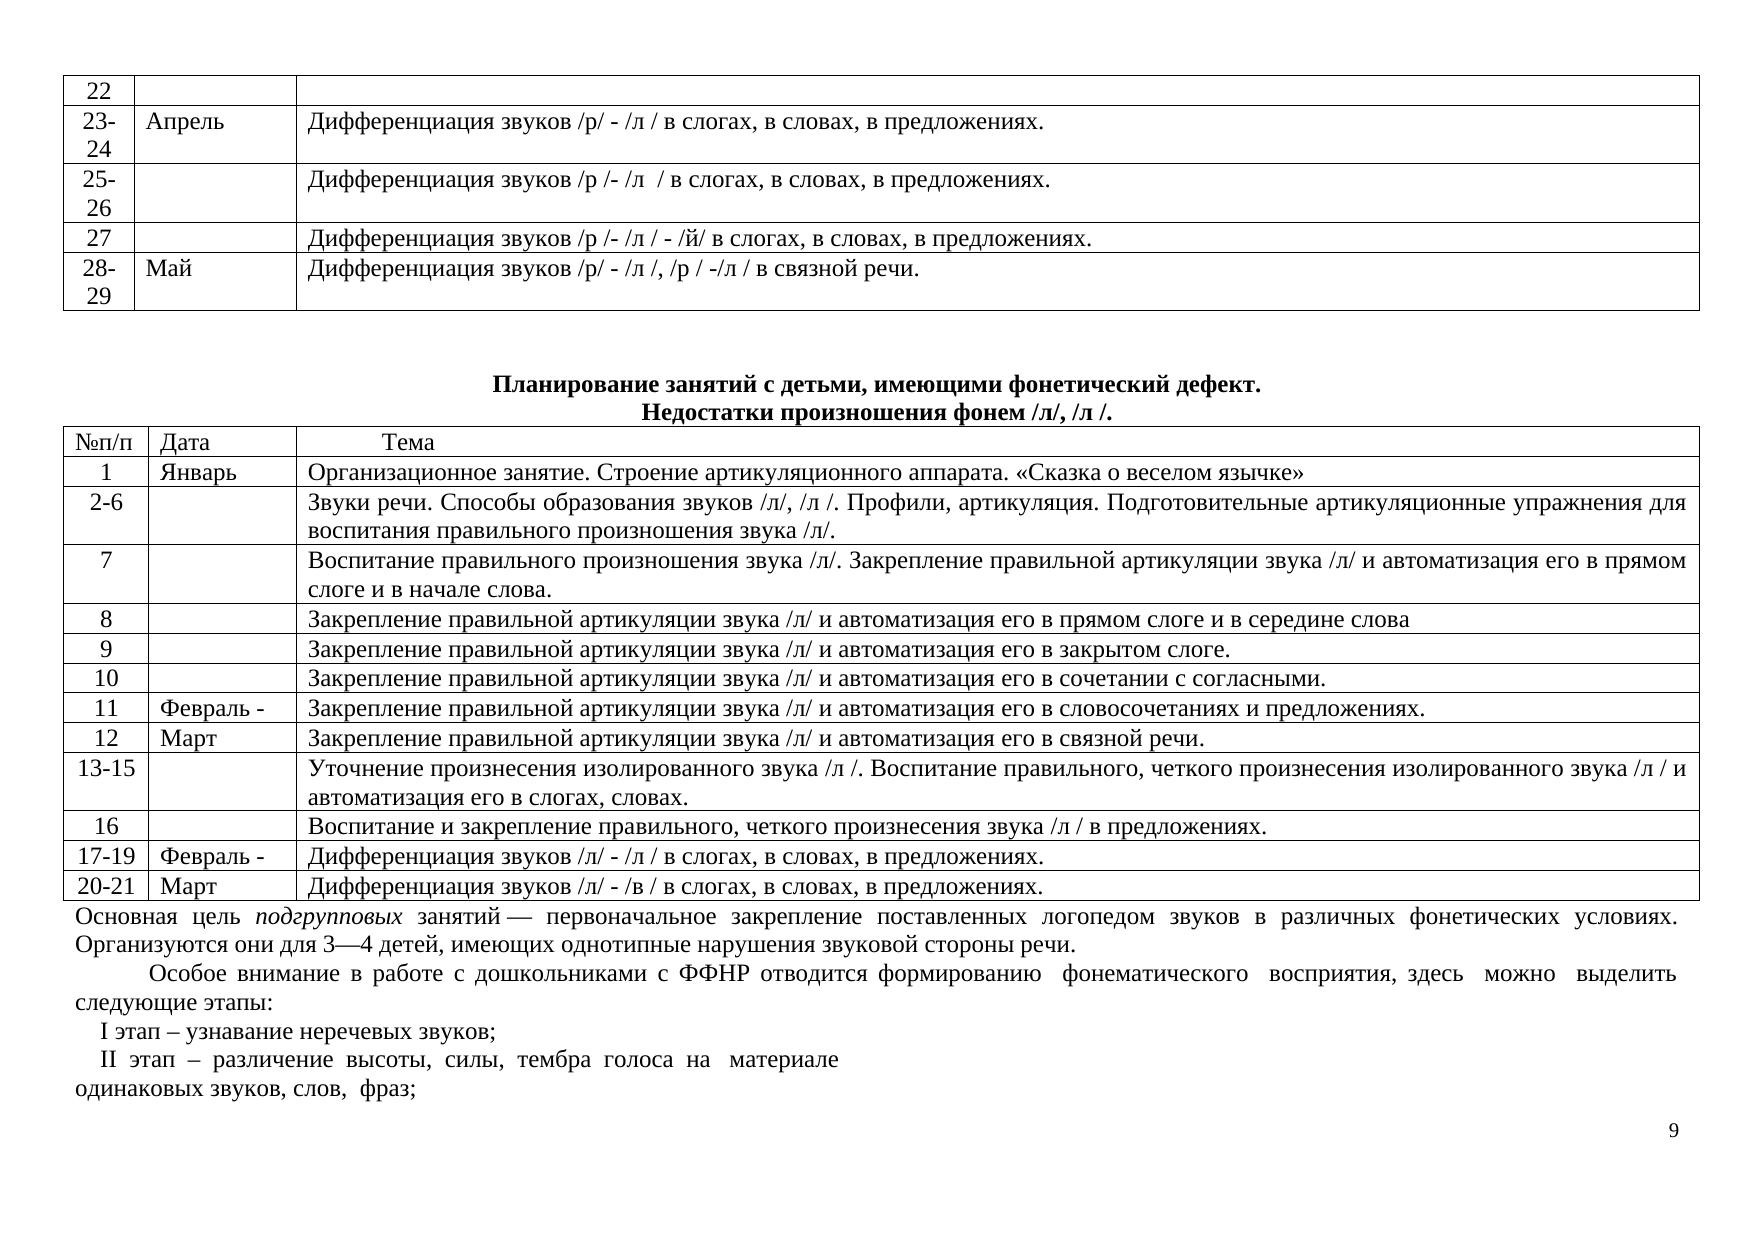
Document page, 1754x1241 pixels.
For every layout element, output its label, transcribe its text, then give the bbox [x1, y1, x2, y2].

text II этап – различение высоты, силы, тембра голоса на материале [75, 1044, 1679, 1073]
table_cell Воспитание и закрепление правильного, четкого произнесения звука /л / в предложениях. [297, 811, 1699, 840]
table_cell Март [149, 723, 296, 752]
table_cell Май [135, 253, 296, 310]
table_cell [135, 223, 296, 252]
table_cell [149, 634, 296, 662]
text I этап – узнавание неречевых звуков; [75, 1016, 1679, 1044]
table_cell [149, 811, 296, 840]
table_cell [149, 545, 296, 603]
table_cell 13-15 [64, 753, 148, 810]
table_cell Закрепление правильной артикуляции звука /л/ и автоматизация его в словосочетаниях и предложениях. [297, 693, 1699, 722]
table_cell Дифференциация звуков /р /- /л / - /й/ в слогах, в словах, в предложениях. [297, 223, 1699, 252]
text Основная цель подгрупповых занятий — первоначальное закрепление поставленных логопедом звуков в различных фонетических условиях. Организуются они для 3—4 детей, имеющих однотипные нарушения звуковой стороны речи. [75, 901, 1679, 958]
table_header Дата [149, 427, 296, 456]
table_cell Февраль - [149, 841, 296, 870]
table_cell [149, 487, 296, 544]
table_cell 25-26 [64, 164, 134, 222]
table_cell 10 [64, 664, 148, 692]
table_header Тема [297, 427, 1699, 456]
table_cell [149, 604, 296, 633]
table_cell Дифференциация звуков /р/ - /л /, /р / -/л / в связной речи. [297, 253, 1699, 310]
text Планирование занятий с детьми, имеющими фонетический дефект. [75, 369, 1679, 397]
table_cell Дифференциация звуков /л/ - /л / в слогах, в словах, в предложениях. [297, 841, 1699, 870]
table_cell 8 [64, 604, 148, 633]
table_cell 27 [64, 223, 134, 252]
table_cell Уточнение произнесения изолированного звука /л /. Воспитание правильного, четкого произнесения изолированного звука /л / и автоматизация его в слогах, словах. [297, 753, 1699, 810]
table_cell 16 [64, 811, 148, 840]
text одинаковых звуков, слов, фраз; [75, 1073, 1679, 1102]
table_cell 21-22 [64, 76, 134, 105]
table_cell Звуки речи. Способы образования звуков /л/, /л /. Профили, артикуляция. Подготовительные артикуляционные упражнения для воспитания правильного произношения звука /л/. [297, 487, 1699, 544]
table_cell 28-29 [64, 253, 134, 310]
table_cell Закрепление правильной артикуляции звука /л/ и автоматизация его в связной речи. [297, 723, 1699, 752]
table_cell [149, 664, 296, 692]
table_cell Воспитание правильного произношения звука /л/. Закрепление правильной артикуляции звука /л/ и автоматизация его в прямом слоге и в начале слова. [297, 545, 1699, 603]
table_cell Дифференциация звуков /л/ - /в / в слогах, в словах, в предложениях. [297, 871, 1699, 900]
table_cell 1 [64, 457, 148, 486]
table_cell Январь [149, 457, 296, 486]
table_cell 17-19 [64, 841, 148, 870]
table_cell Дифференциация звуков /р /- /л / в слогах, в словах, в предложениях. [297, 164, 1699, 222]
text Особое внимание в работе с дошкольниками с ФФНР отводится формированию фонематического восприятия, здесь можно выделить следующие этапы: [75, 958, 1679, 1016]
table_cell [297, 76, 1699, 105]
table_cell 9 [64, 634, 148, 662]
text Недостатки произношения фонем /л/, /л /. [75, 397, 1679, 426]
table_cell Организационное занятие. Строение артикуляционного аппарата. «Сказка о веселом язычке» [297, 457, 1699, 486]
table_cell Закрепление правильной артикуляции звука /л/ и автоматизация его в закрытом слоге. [297, 634, 1699, 662]
table_cell Дифференциация звуков /р/ - /л / в слогах, в словах, в предложениях. [297, 106, 1699, 163]
table_cell 2-6 [64, 487, 148, 544]
table_cell 20-21 [64, 871, 148, 900]
table_cell Март [149, 871, 296, 900]
table_cell 11 [64, 693, 148, 722]
table_cell 12 [64, 723, 148, 752]
table_cell [149, 753, 296, 810]
table_cell [135, 76, 296, 105]
table_cell Закрепление правильной артикуляции звука /л/ и автоматизация его в сочетании с согласными. [297, 664, 1699, 692]
table_cell Февраль - [149, 693, 296, 722]
table_cell [135, 164, 296, 222]
table_cell 7 [64, 545, 148, 603]
table_header №п/п [64, 427, 148, 456]
table_cell Закрепление правильной артикуляции звука /л/ и автоматизация его в прямом слоге и в середине слова [297, 604, 1699, 633]
table_cell 23-24 [64, 106, 134, 163]
table_cell Апрель [135, 106, 296, 163]
